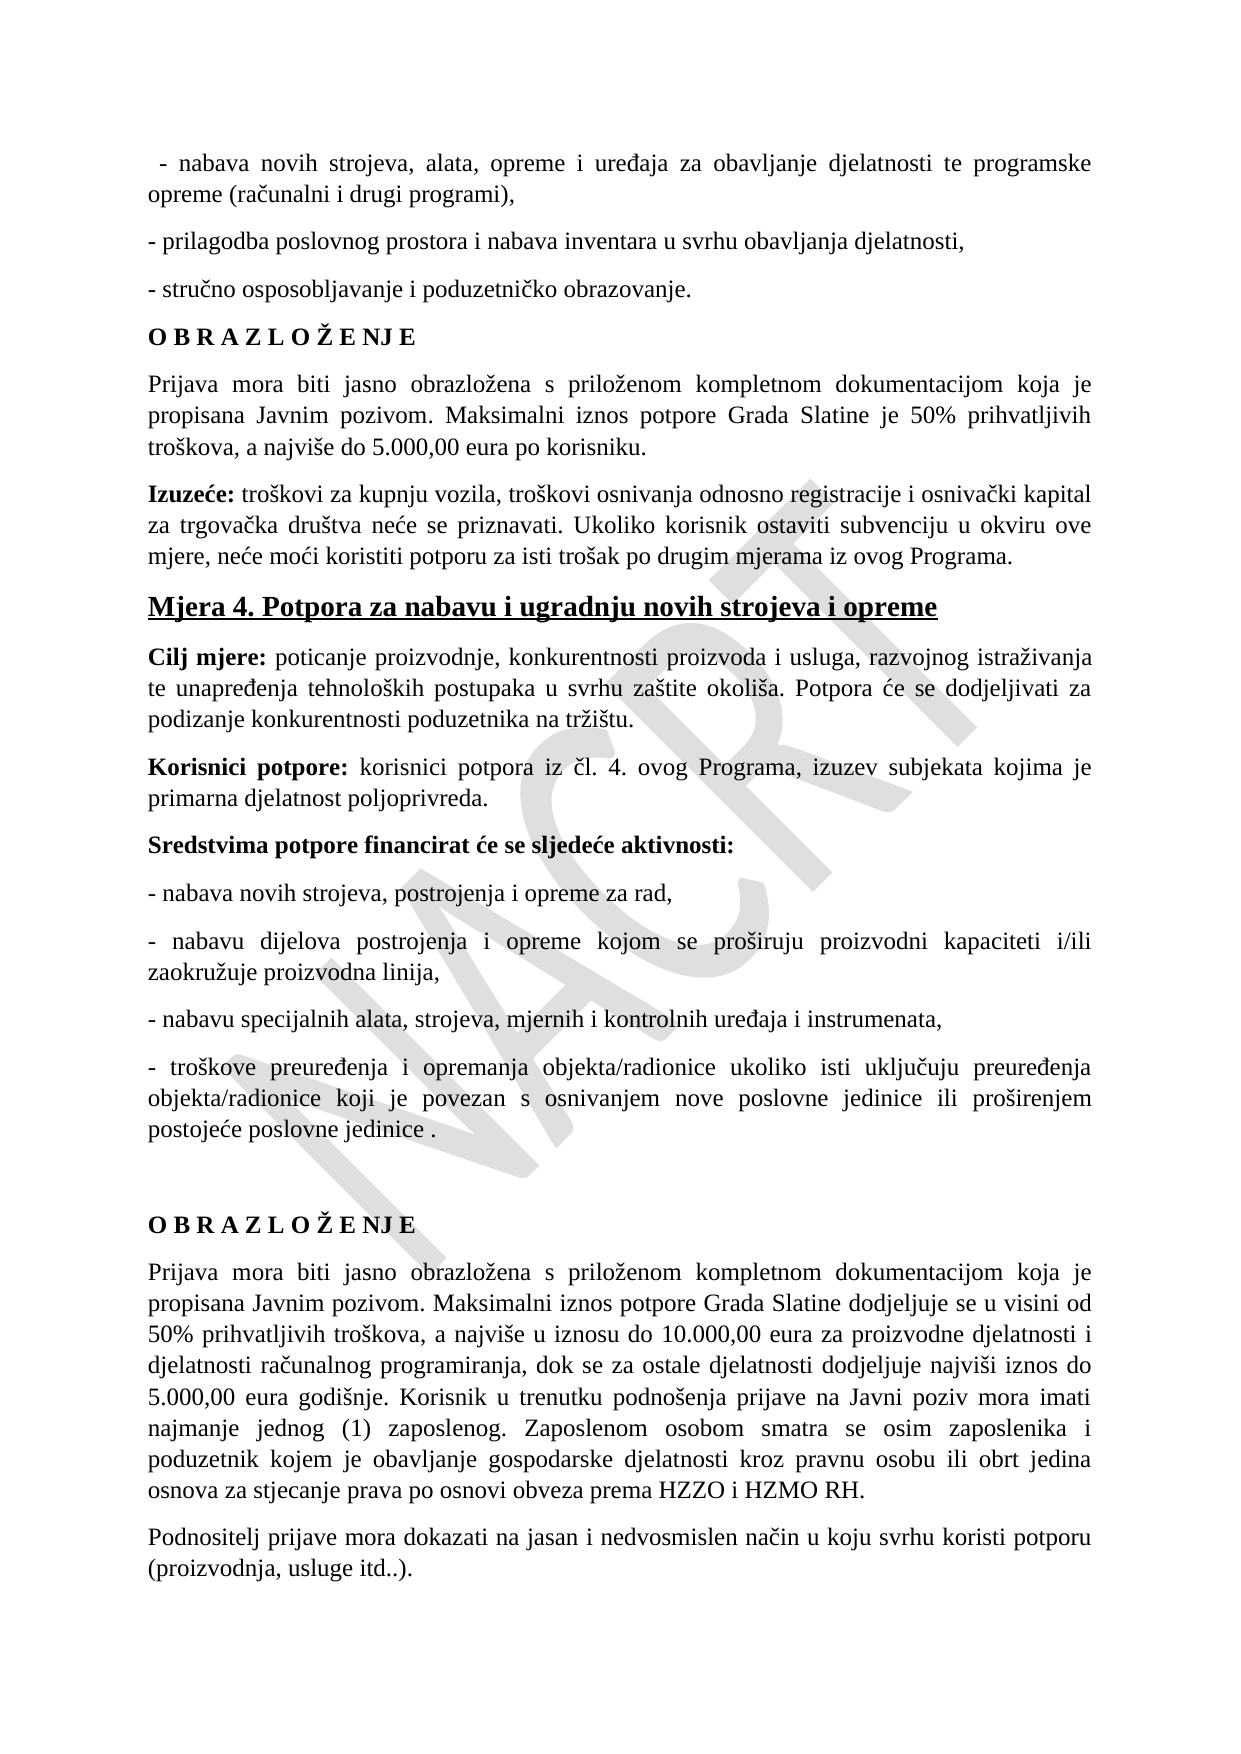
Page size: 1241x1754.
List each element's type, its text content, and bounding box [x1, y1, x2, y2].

text O B R A Z L O Ž E NJ E [148, 322, 1093, 351]
text Sredstvima potpore financirat će se sljedeće aktivnosti: [148, 830, 1093, 859]
text Korisnici potpore: korisnici potpora iz čl. 4. ovog Programa, izuzev subjekata kojima je primarna djelatnost poljoprivreda. [148, 752, 1093, 811]
text Prijava mora biti jasno obrazložena s priloženom kompletnom dokumentacijom koja je propisana Javnim pozivom. Maksimalni iznos potpore Grada Slatine dodjeljuje se u visini od 50% prihvatljivih troškova, a najviše u iznosu do 10.000,00 eura za proizvodne djelatnosti i djelatnosti računalnog programiranja, dok se za ostale djelatnosti dodjeljuje najviši iznos do 5.000,00 eura godišnje. Korisnik u trenutku podnošenja prijave na Javni poziv mora imati najmanje jednog (1) zaposlenog. Zaposlenom osobom smatra se osim zaposlenika i poduzetnik kojem je obavljanje gospodarske djelatnosti kroz pravnu osobu ili obrt jedina osnova za stjecanje prava po osnovi obveza prema HZZO i HZMO RH. [148, 1257, 1093, 1503]
text - prilagodba poslovnog prostora i nabava inventara u svrhu obavljanja djelatnosti, [148, 226, 1093, 255]
text Mjera 4. Potpora za nabavu i ugradnju novih strojeva i opreme [148, 589, 1093, 623]
text - nabavu dijelova postrojenja i opreme kojom se proširuju proizvodni kapaciteti i/ili zaokružuje proizvodna linija, [148, 926, 1093, 986]
text O B R A Z L O Ž E NJ E [148, 1210, 1093, 1238]
text - nabavu specijalnih alata, strojeva, mjernih i kontrolnih uređaja i instrumenata, [148, 1004, 1093, 1033]
text - troškove preuređenja i opremanja objekta/radionice ukoliko isti uključuju preuređenja objekta/radionice koji je povezan s osnivanjem nove poslovne jedinice ili proširenjem postojeće poslovne jedinice . [148, 1052, 1093, 1143]
text Prijava mora biti jasno obrazložena s priloženom kompletnom dokumentacijom koja je propisana Javnim pozivom. Maksimalni iznos potpore Grada Slatine je 50% prihvatljivih troškova, a najviše do 5.000,00 eura po korisniku. [148, 369, 1093, 460]
text Cilj mjere: poticanje proizvodnje, konkurentnosti proizvoda i usluga, razvojnog istraživanja te unapređenja tehnoloških postupaka u svrhu zaštite okoliša. Potpora će se dodjeljivati za podizanje konkurentnosti poduzetnika na tržištu. [148, 642, 1093, 733]
text Izuzeće: troškovi za kupnju vozila, troškovi osnivanja odnosno registracije i osnivački kapital za trgovačka društva neće se priznavati. Ukoliko korisnik ostaviti subvenciju u okviru ove mjere, neće moći koristiti potporu za isti trošak po drugim mjerama iz ovog Programa. [148, 479, 1093, 570]
text - stručno osposobljavanje i poduzetničko obrazovanje. [148, 274, 1093, 303]
text Podnositelj prijave mora dokazati na jasan i nedvosmislen način u koju svrhu koristi potporu (proizvodnja, usluge itd..). [148, 1522, 1093, 1582]
text - nabava novih strojeva, alata, opreme i uređaja za obavljanje djelatnosti te programske opreme (računalni i drugi programi), [148, 148, 1093, 207]
text - nabava novih strojeva, postrojenja i opreme za rad, [148, 878, 1093, 907]
